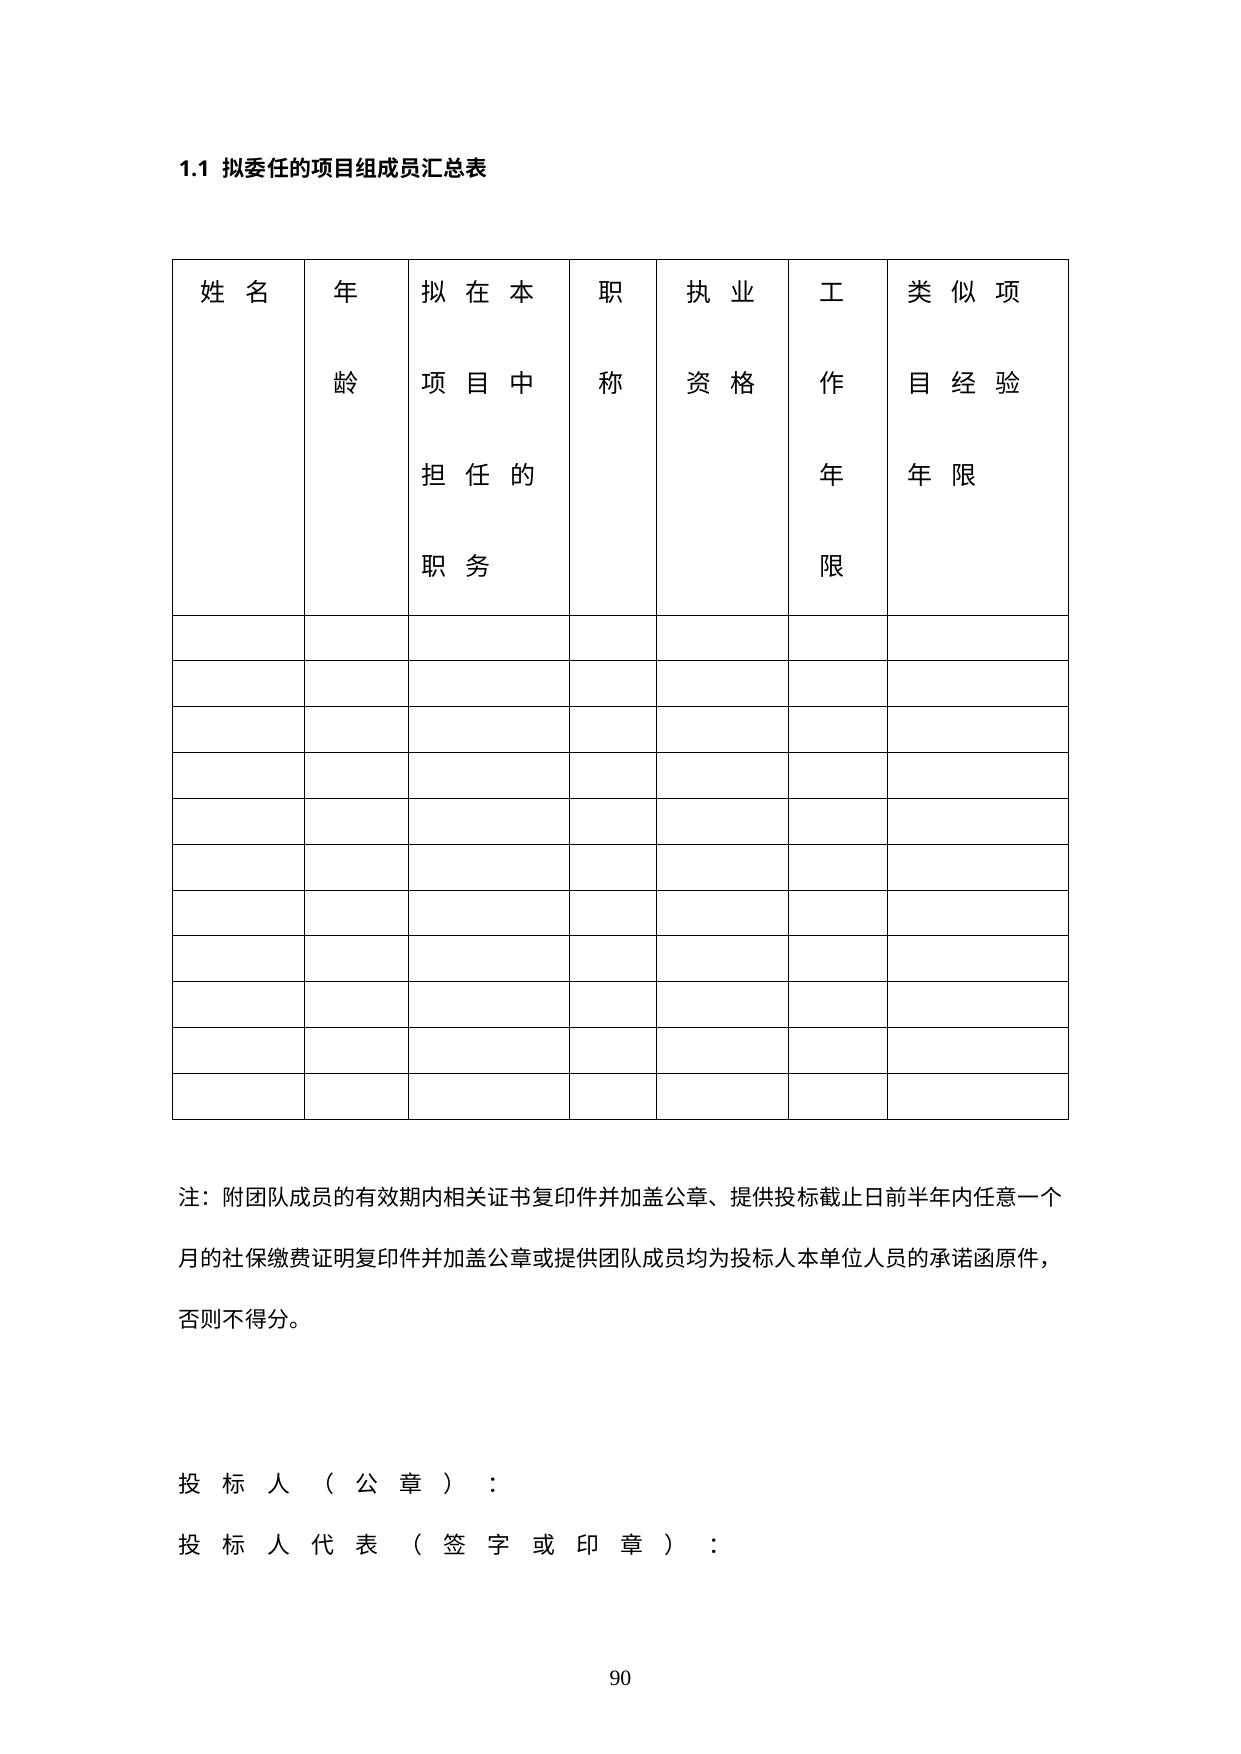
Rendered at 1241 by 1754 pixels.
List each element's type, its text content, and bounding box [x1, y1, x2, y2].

text 投标人代表（签字或印章）： [178, 1513, 1062, 1574]
table_cell [173, 661, 304, 706]
table_cell [570, 891, 656, 935]
table_cell [657, 891, 788, 935]
table_cell [657, 936, 788, 981]
table_header 年龄 [305, 260, 408, 614]
table_cell [570, 707, 656, 752]
table_cell [570, 799, 656, 844]
table_cell [888, 936, 1068, 981]
table_header 类似项目经验年限 [888, 260, 1068, 614]
table_cell [570, 845, 656, 889]
table_header 职称 [570, 260, 656, 614]
table_cell [570, 1028, 656, 1073]
table_cell [305, 1028, 408, 1073]
table_cell [305, 982, 408, 1027]
table_cell [657, 661, 788, 706]
table_header 拟在本项目中担任的职务 [409, 260, 569, 614]
table_cell [888, 799, 1068, 844]
table_cell [888, 707, 1068, 752]
table_cell [888, 891, 1068, 935]
text 投标人（公章）： [178, 1452, 1062, 1513]
table_cell [409, 891, 569, 935]
table_cell [173, 753, 304, 798]
table_cell [789, 661, 887, 706]
table_cell [888, 661, 1068, 706]
table_cell [657, 799, 788, 844]
table_cell [305, 661, 408, 706]
table_cell [570, 982, 656, 1027]
table_cell [657, 753, 788, 798]
table_cell [305, 845, 408, 889]
table_cell [789, 1028, 887, 1073]
table_cell [409, 1028, 569, 1073]
table_cell [888, 1028, 1068, 1073]
table_cell [657, 845, 788, 889]
table_header 执业资格 [657, 260, 788, 614]
table_cell [409, 753, 569, 798]
table_cell [173, 707, 304, 752]
table_cell [657, 707, 788, 752]
table_cell [888, 1074, 1068, 1119]
table_cell [305, 936, 408, 981]
table_cell [789, 707, 887, 752]
table_cell [173, 845, 304, 889]
table_cell [409, 661, 569, 706]
table_cell [409, 982, 569, 1027]
table_cell [570, 661, 656, 706]
table_cell [305, 616, 408, 660]
table_cell [305, 799, 408, 844]
table_cell [789, 936, 887, 981]
table_cell [570, 616, 656, 660]
table_cell [657, 1074, 788, 1119]
table_cell [888, 982, 1068, 1027]
table_cell [570, 936, 656, 981]
table_cell [409, 1074, 569, 1119]
table_cell [173, 936, 304, 981]
table_cell [657, 982, 788, 1027]
table_cell [789, 982, 887, 1027]
table_cell [409, 936, 569, 981]
table_cell [657, 1028, 788, 1073]
table_cell [305, 753, 408, 798]
table_cell [409, 707, 569, 752]
table_cell [173, 982, 304, 1027]
table_cell [789, 1074, 887, 1119]
table_cell [173, 1028, 304, 1073]
table_cell [305, 1074, 408, 1119]
table_cell [888, 845, 1068, 889]
table_cell [789, 616, 887, 660]
table_cell [789, 891, 887, 935]
text 注：附团队成员的有效期内相关证书复印件并加盖公章、提供投标截止日前半年内任意一个月的社保缴费证明复印件并加盖公章或提供团队成员均为投标人本单位人员的承诺函原件，否则不得分。 [178, 1165, 1062, 1348]
table_header 姓名 [173, 260, 304, 614]
table_cell [657, 616, 788, 660]
table_cell [409, 616, 569, 660]
table_cell [789, 845, 887, 889]
table_cell [173, 1074, 304, 1119]
table_cell [888, 753, 1068, 798]
table_cell [789, 753, 887, 798]
table_cell [305, 707, 408, 752]
table_cell [305, 891, 408, 935]
table_header 工作年限 [789, 260, 887, 614]
table_cell [409, 799, 569, 844]
table_cell [173, 616, 304, 660]
table_cell [570, 1074, 656, 1119]
text 1.1拟委任的项目组成员汇总表 [178, 136, 1062, 197]
table_cell [789, 799, 887, 844]
table_cell [173, 799, 304, 844]
table_cell [888, 616, 1068, 660]
table_cell [173, 891, 304, 935]
table_cell [409, 845, 569, 889]
table_cell [570, 753, 656, 798]
